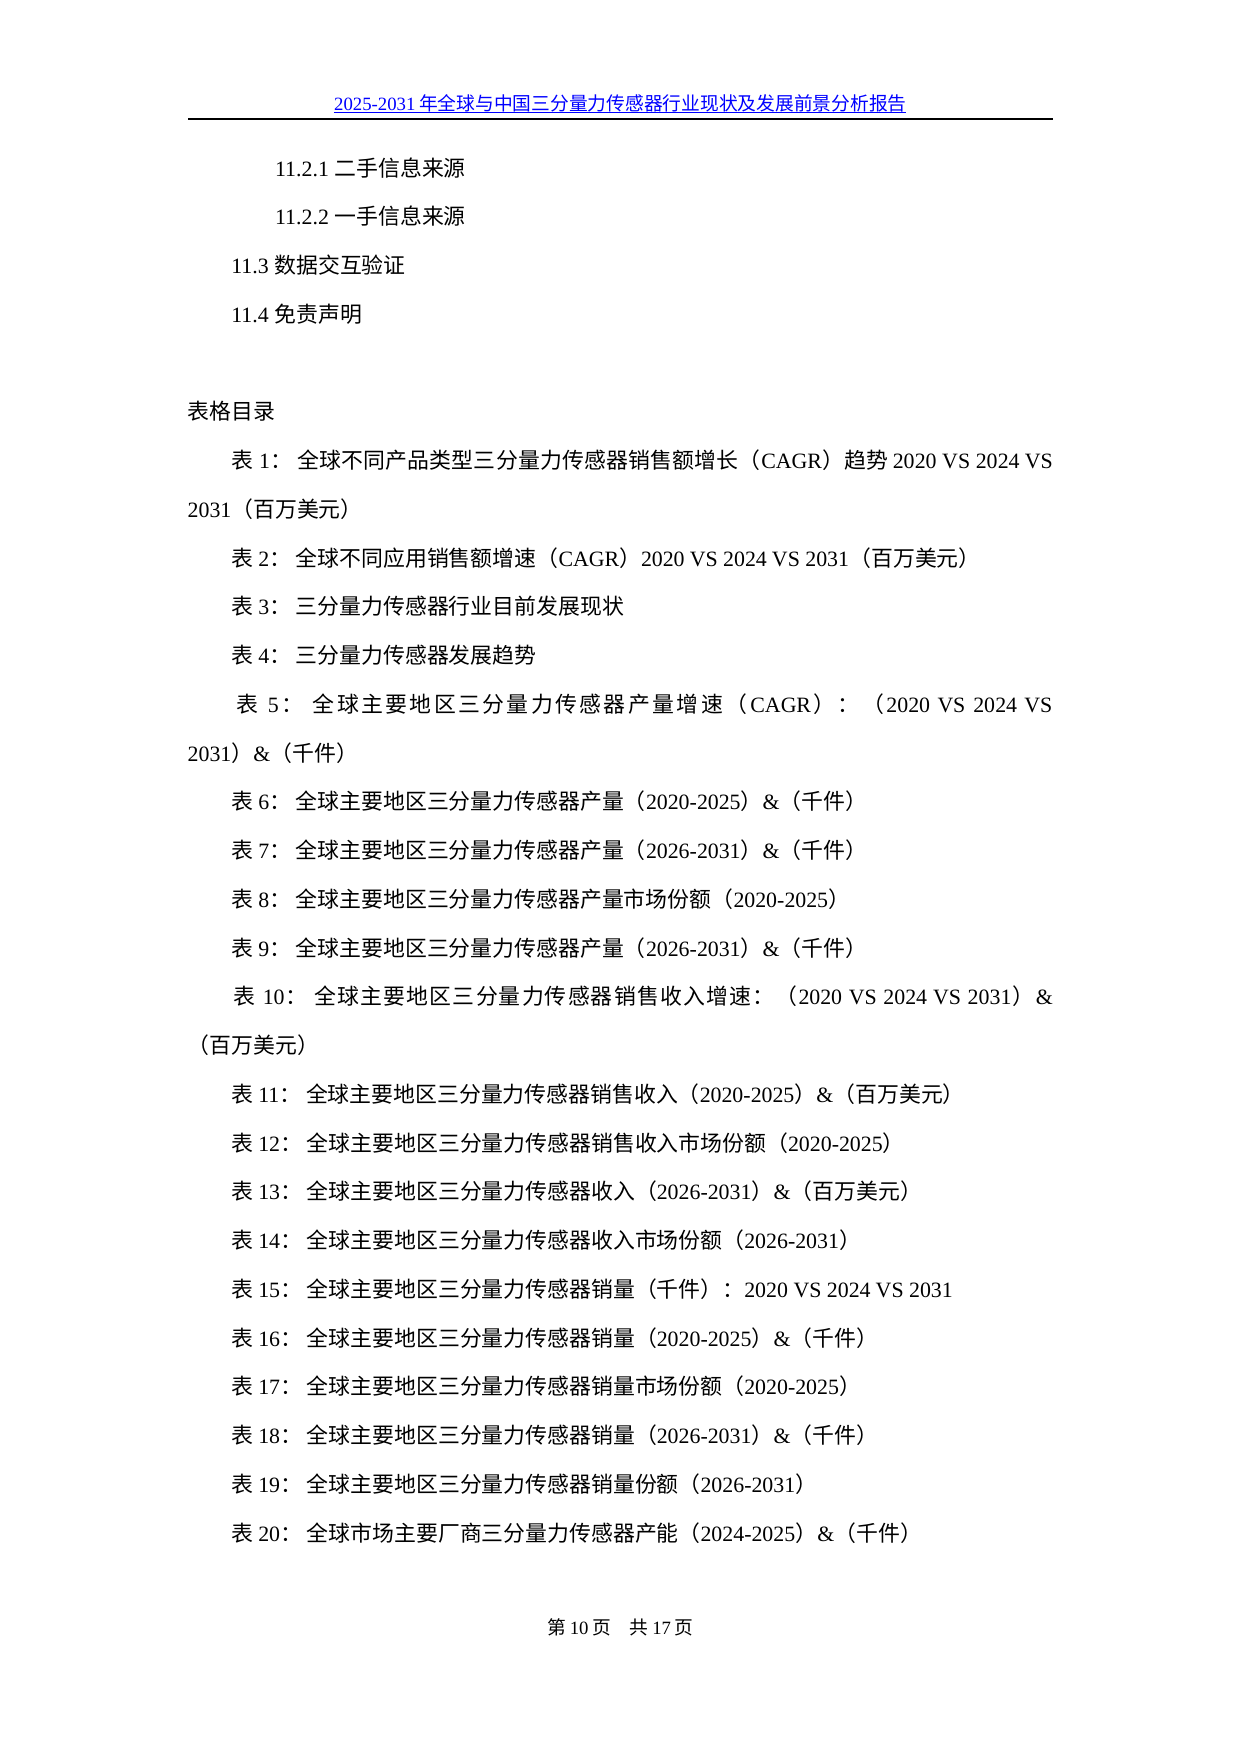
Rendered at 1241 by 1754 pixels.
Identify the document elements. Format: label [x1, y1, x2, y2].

text [187, 150, 1053, 1548]
